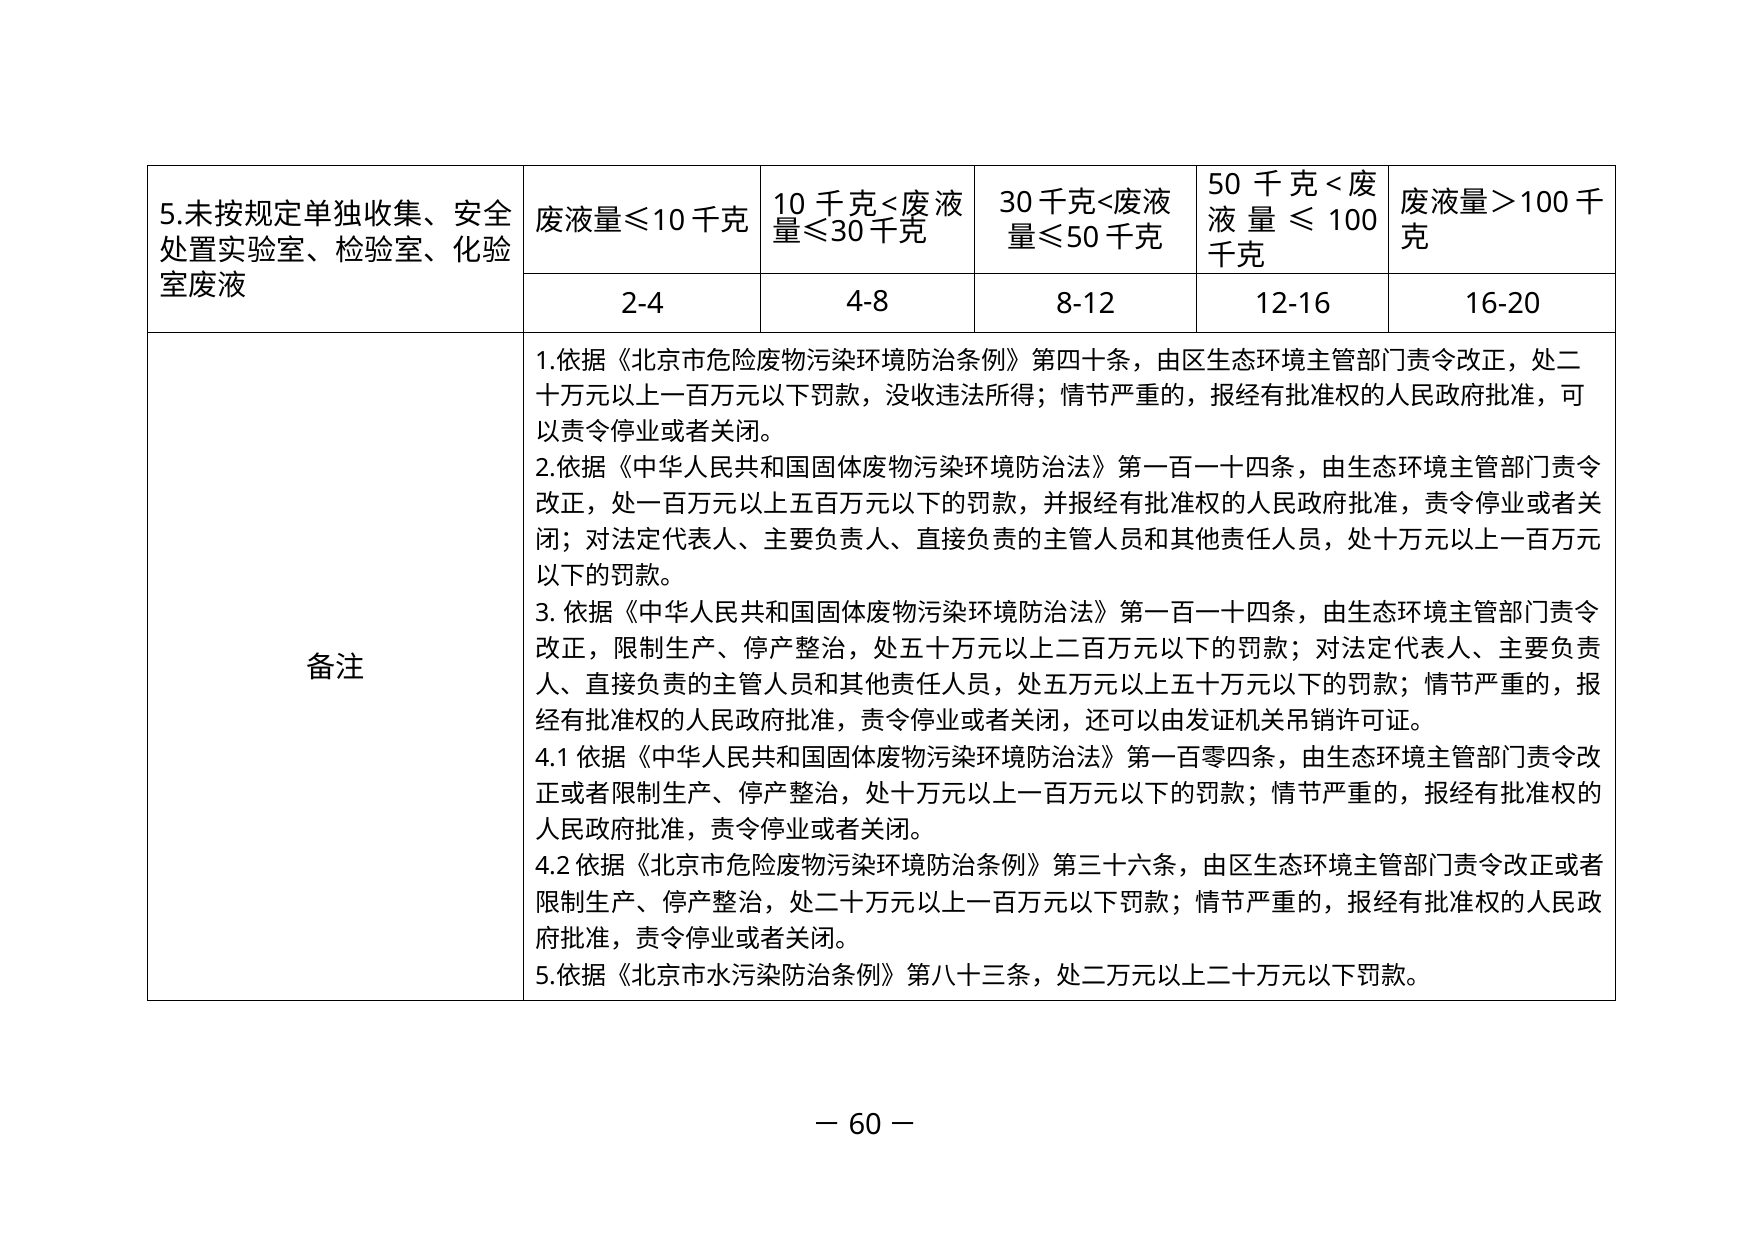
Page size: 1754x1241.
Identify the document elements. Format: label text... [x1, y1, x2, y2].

table_cell 10千克<废液量≤30千克 [761, 166, 974, 273]
table_cell 1.依据《北京市危险废物污染环境防治条例》第四十条，由区生态环境主管部门责令改正，处二十万元以上一百万元以下罚款，没收违法所得；情节严重的，报经有批准权的人民政府批准，可以责令停业或者关闭。 2.依据《中华人民共和国固体废物污染环境防治法》第一百一十四条，由生态环境主管部门责令改正，处一百万元以上五百万元以下的罚款，并报经有批准权的人民政府批准，责令停业或者关闭；对法定代表人、主要负责人、直接负责的主管人员和其他责任人员，处十万元以上一百万元以下的罚款。 3. 依据《中华人民共和国固体废物污染环境防治法》第一百一十四条，由生态环境主管部门责令改正，限制生产、停产整治，处五十万元以上二百万元以下的罚款；对法定代表人、主要负责人、直接负责的主管人员和其他责任人员，处五万元以上五十万元以下的罚款；情节严重的，报经有批准权的人民政府批准，责令停业或者关闭，还可以由发证机关吊销许可证。 4.1 依据《中华人民共和国固体废物污染环境防治法》第一百零四条，由生态环境主管部门责令改正或者限制生产、停产整治，处十万元以上一百万元以下的罚款；情节严重的，报经有批准权的人民政府批准，责令停业或者关闭。 4.2依据《北京市危险废物污染环境防治条例》第三十六条，由区生态环境主管部门责令改正或者限制生产、停产整治，处二十万元以上一百万元以下罚款；情节严重的，报经有批准权的人民政府批准，责令停业或者关闭。 5.依据《北京市水污染防治条例》第八十三条，处二万元以上二十万元以下罚款。 [524, 333, 1615, 999]
table_cell 5.未按规定单独收集、安全处置实验室、检验室、化验室废液 [148, 166, 523, 332]
table_cell 12-16 [1197, 274, 1388, 332]
table_cell 2-4 [524, 274, 760, 332]
table_cell 4-8 [761, 274, 974, 332]
table_cell 16-20 [1389, 274, 1615, 332]
table_cell 50千克<废液量≤100千克 [1197, 166, 1388, 273]
table_cell 废液量≤10千克 [524, 166, 760, 273]
table_cell 30千克<废液量≤50千克 [975, 166, 1196, 273]
table_cell 备注 [148, 333, 523, 999]
table_cell 废液量＞100千克 [1389, 166, 1615, 273]
table_cell 8-12 [975, 274, 1196, 332]
